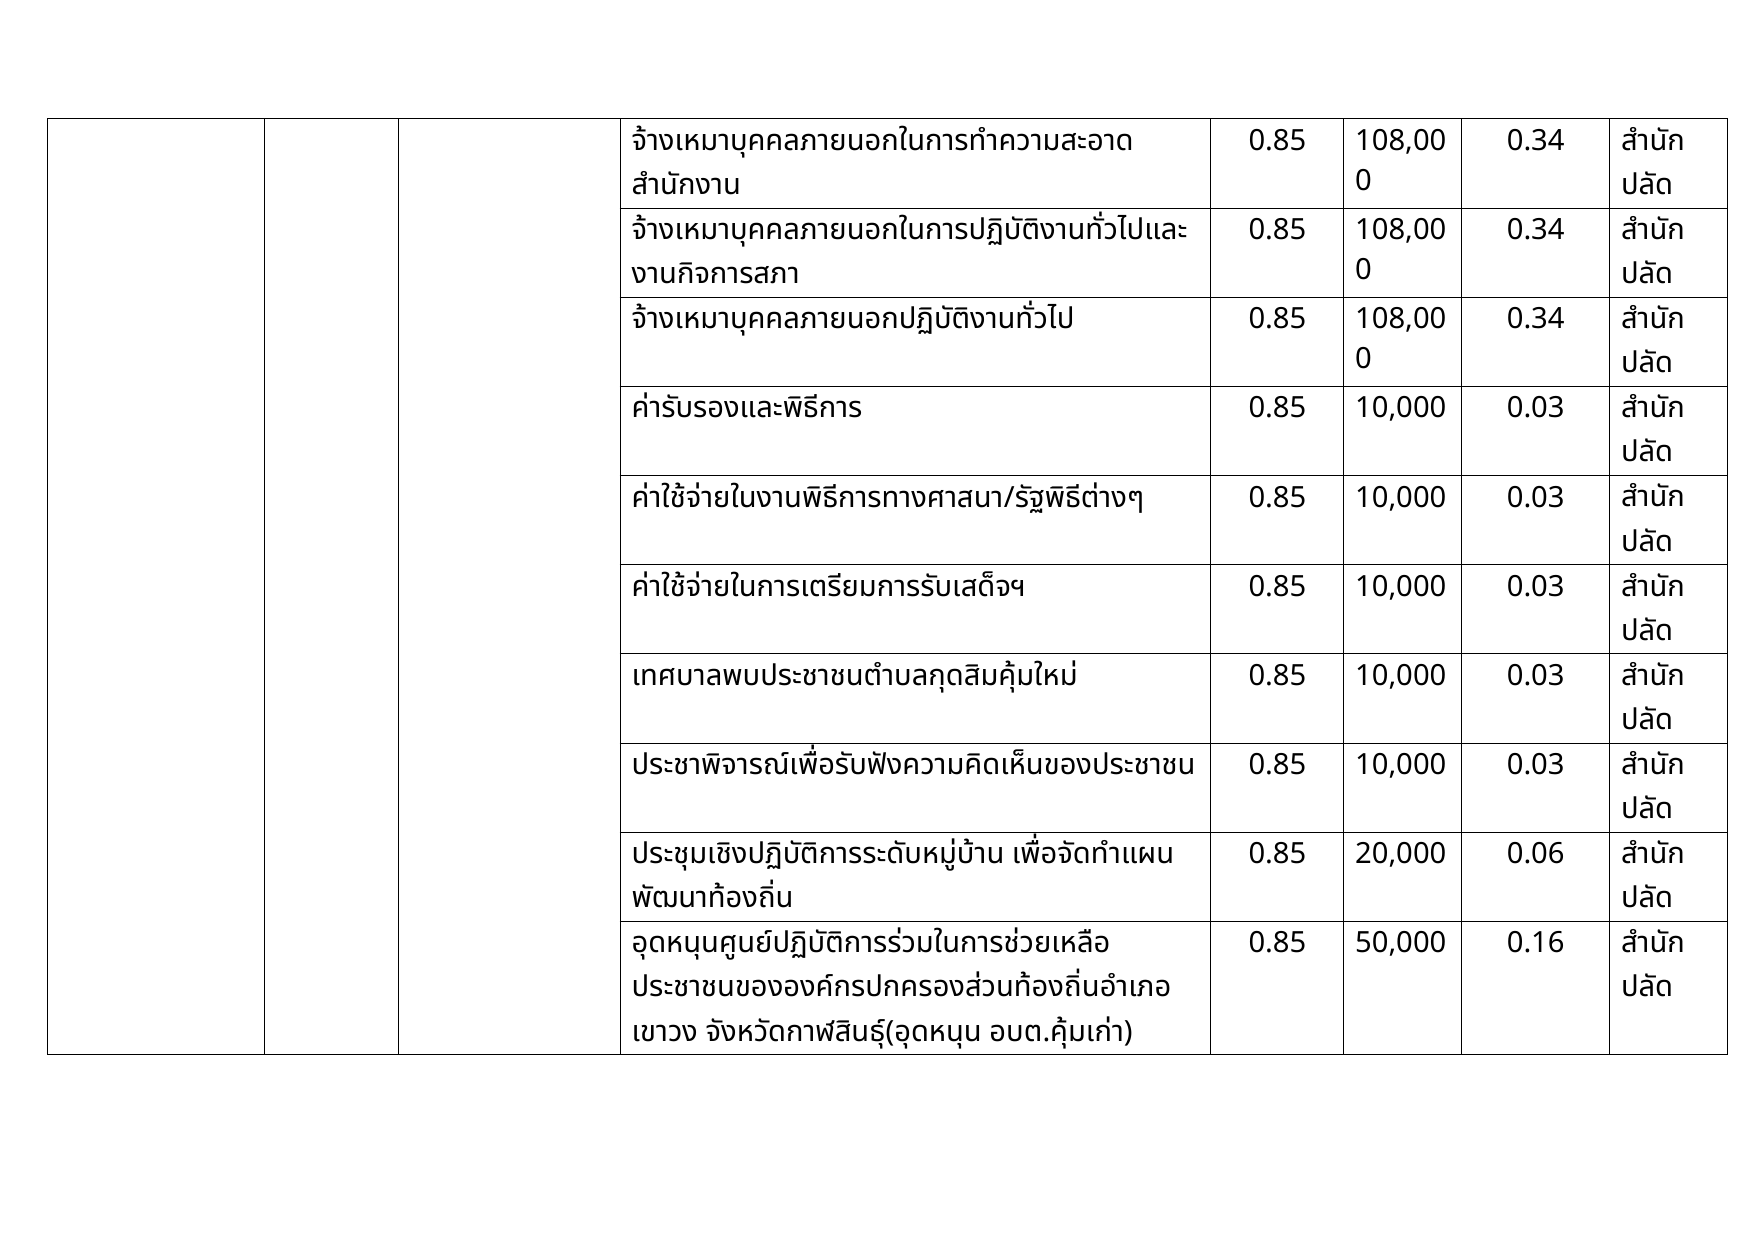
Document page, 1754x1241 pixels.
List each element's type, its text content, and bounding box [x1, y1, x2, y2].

table_cell 0.03 [1462, 744, 1609, 832]
table_cell 10,000 [1344, 744, 1461, 832]
table_cell 0.34 [1462, 209, 1609, 297]
table_cell 0.03 [1462, 387, 1609, 475]
table_cell 20,000 [1344, 833, 1461, 921]
table_cell สำนักปลัด [1610, 565, 1727, 653]
table_cell 108,000 [1344, 119, 1461, 207]
table_cell จ้างเหมาบุคคลภายนอกในการทำความสะอาดสำนักงาน [621, 119, 1210, 207]
table_cell สำนักปลัด [1610, 387, 1727, 475]
table_cell เทศบาลพบประชาชนตำบลกุดสิมคุ้มใหม่ [621, 654, 1210, 742]
table_cell 10,000 [1344, 476, 1461, 564]
table_cell ค่ารับรองและพิธีการ [621, 387, 1210, 475]
table_cell 0.34 [1462, 119, 1609, 207]
table_cell สำนักปลัด [1610, 654, 1727, 742]
table_cell ค่าใช้จ่ายในงานพิธีการทางศาสนา/รัฐพิธีต่างๆ [621, 476, 1210, 564]
table_cell 0.85 [1211, 833, 1343, 921]
table_cell 0.85 [1211, 387, 1343, 475]
table_cell 10,000 [1344, 654, 1461, 742]
table_cell 0.85 [1211, 654, 1343, 742]
table_cell 50,000 [1344, 922, 1461, 1054]
table_cell 0.03 [1462, 654, 1609, 742]
table_cell สำนักปลัด [1610, 833, 1727, 921]
table_cell สำนักปลัด [1610, 476, 1727, 564]
table_cell 0.16 [1462, 922, 1609, 1054]
table_cell 0.06 [1462, 833, 1609, 921]
table_cell 0.85 [1211, 209, 1343, 297]
table_cell จ้างเหมาบุคคลภายนอกปฏิบัติงานทั่วไป [621, 298, 1210, 386]
table_cell 0.34 [1462, 298, 1609, 386]
table_cell 0.85 [1211, 565, 1343, 653]
table_cell 0.03 [1462, 565, 1609, 653]
table_cell จ้างเหมาบุคคลภายนอกในการปฏิบัติงานทั่วไปและงานกิจการสภา [621, 209, 1210, 297]
table_cell อุดหนุนศูนย์ปฏิบัติการร่วมในการช่วยเหลือประชาชนขององค์กรปกครองส่วนท้องถิ่นอำเภอเขาวง จังหวัดกาฬสินธุ์(อุดหนุน อบต.คุ้มเก่า) [621, 922, 1210, 1054]
table_cell 0.03 [1462, 476, 1609, 564]
table_cell 0.85 [1211, 744, 1343, 832]
table_cell ค่าใช้จ่ายในการเตรียมการรับเสด็จฯ [621, 565, 1210, 653]
table_cell 10,000 [1344, 387, 1461, 475]
table_cell 10,000 [1344, 565, 1461, 653]
table_cell สำนักปลัด [1610, 119, 1727, 207]
table_cell 0.85 [1211, 476, 1343, 564]
table_cell 0.85 [1211, 298, 1343, 386]
table_cell 108,000 [1344, 298, 1461, 386]
table_cell ประชาพิจารณ์เพื่อรับฟังความคิดเห็นของประชาชน [621, 744, 1210, 832]
table_cell สำนักปลัด [1610, 922, 1727, 1054]
table_cell 0.85 [1211, 922, 1343, 1054]
table_cell 0.85 [1211, 119, 1343, 207]
table_cell สำนักปลัด [1610, 209, 1727, 297]
table_cell ประชุมเชิงปฏิบัติการระดับหมู่บ้าน เพื่อจัดทำแผนพัฒนาท้องถิ่น [621, 833, 1210, 921]
table_cell 108,000 [1344, 209, 1461, 297]
table_cell สำนักปลัด [1610, 298, 1727, 386]
table_cell สำนักปลัด [1610, 744, 1727, 832]
